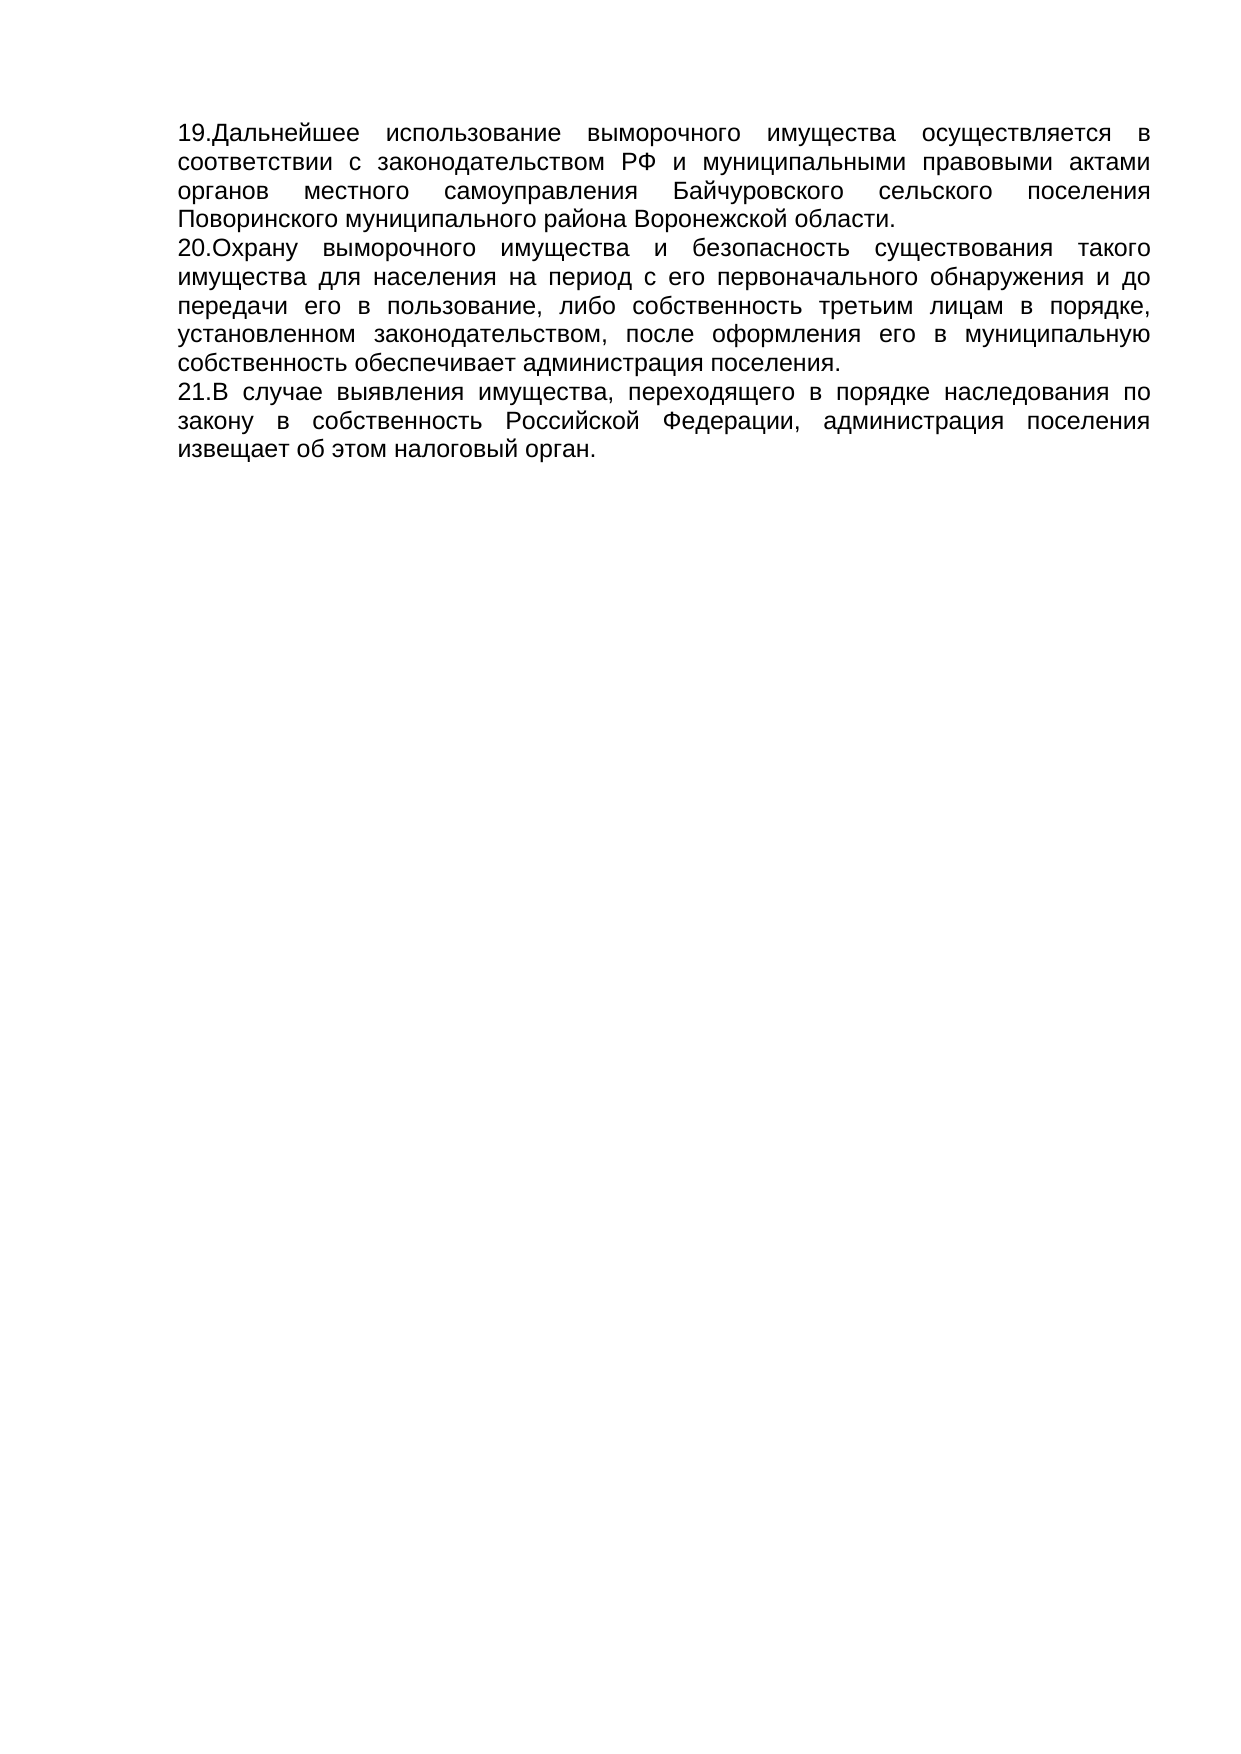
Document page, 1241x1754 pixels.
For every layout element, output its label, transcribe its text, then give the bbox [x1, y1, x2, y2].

text 20.Охрану выморочного имущества и безопасность существования такого имущества для населения на период с его первоначального обнаружения и до передачи его в пользование, либо собственность третьим лицам в порядке, установленном законодательством, после оформления его в муниципальную собственность обеспечивает администрация поселения. [177, 233, 1152, 377]
text 19.Дальнейшее использование выморочного имущества осуществляется в соответствии с законодательством РФ и муниципальными правовыми актами органов местного самоуправления Байчуровского сельского поселения Поворинского муниципального района Воронежской области. [177, 118, 1152, 233]
text 21.В случае выявления имущества, переходящего в порядке наследования по закону в собственность Российской Федерации, администрация поселения извещает об этом налоговый орган. [177, 377, 1152, 463]
